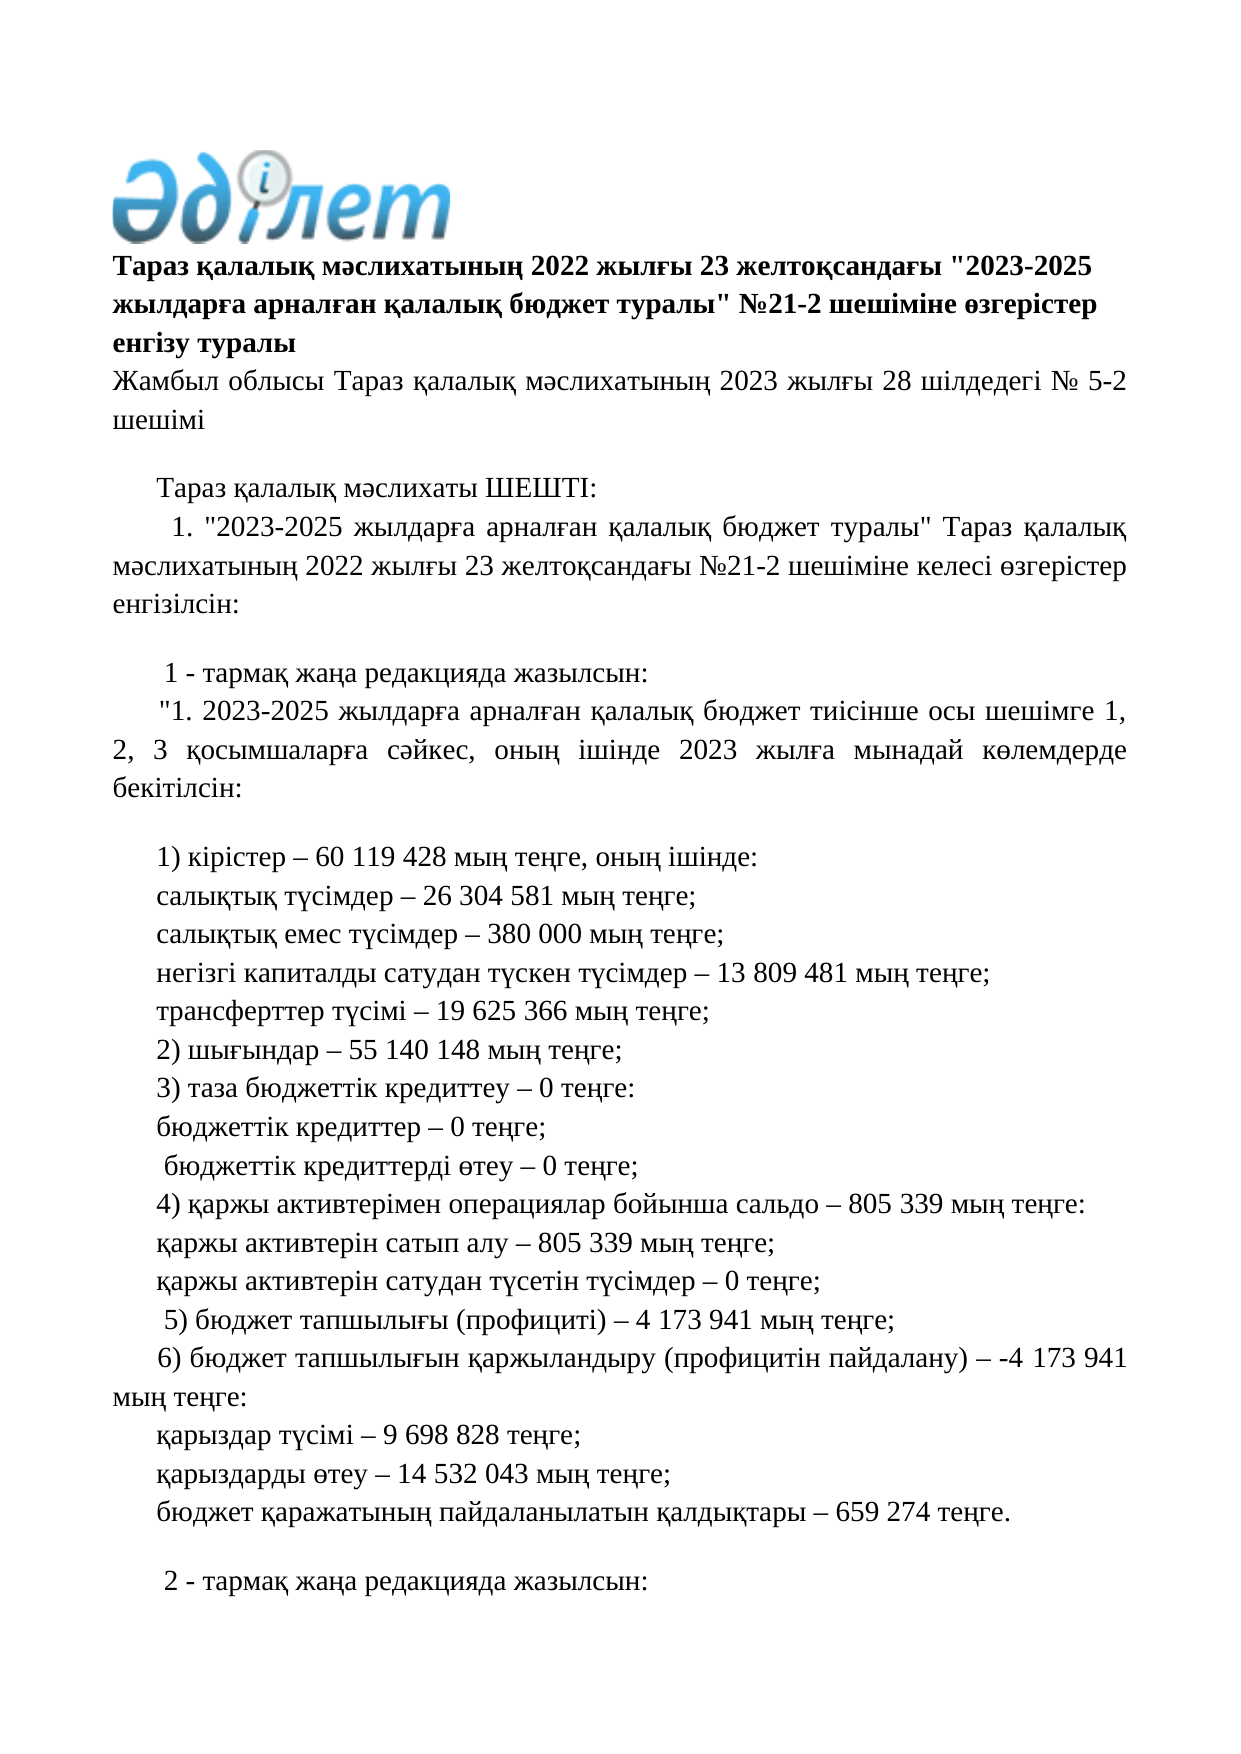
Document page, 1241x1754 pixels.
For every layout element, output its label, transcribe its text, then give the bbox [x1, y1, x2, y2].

text 6) бюджет тапшылығын қаржыландыру (профицитін пайдалану) – -4 173 941 мың теңге: [112, 1340, 1128, 1412]
text 1. "2023-2025 жылдарға арналған қалалық бюджет туралы" Тараз қалалық мәслихатының 2022 жылғы 23 желтоқсандағы №21-2 шешіміне келесі өзгерістер енгізілсін: [112, 509, 1128, 620]
text Тараз қалалық мәслихаты ШЕШТІ: [112, 471, 1128, 504]
text бюджеттік кредиттерді өтеу – 0 теңге; [112, 1148, 1128, 1181]
text қарыздарды өтеу – 14 532 043 мың теңге; [112, 1456, 1128, 1489]
text Жамбыл облысы Тараз қалалық мәслихатының 2023 жылғы 28 шілдедегі № 5-2 шешімі [112, 363, 1128, 435]
text 1) кірістер – 60 119 428 мың теңге, оның ішінде: [112, 839, 1128, 873]
text 3) таза бюджеттік кредиттеу – 0 теңге: [112, 1071, 1128, 1104]
text негізгі капиталды сатудан түскен түсімдер – 13 809 481 мың теңге; [112, 955, 1128, 988]
text қаржы активтерін сатып алу – 805 339 мың теңге; [112, 1225, 1128, 1258]
text 5) бюджет тапшылығы (профициті) – 4 173 941 мың теңге; [112, 1302, 1128, 1335]
text 1 - тармақ жаңа редакцияда жазылсын: [112, 655, 1128, 688]
text 2 - тармақ жаңа редакцияда жазылсын: [112, 1563, 1128, 1597]
text "1. 2023-2025 жылдарға арналған қалалық бюджет тиісінше осы шешімге 1, 2, 3 қосымшаларға сәйкес, оның ішінде 2023 жылға мынадай көлемдерде бекітілсін: [112, 693, 1128, 804]
text cалықтық емес түсімдер – 380 000 мың теңге; [112, 916, 1128, 950]
text бюджет қаражатының пайдаланылатын қалдықтары – 659 274 теңге. [112, 1494, 1128, 1528]
text қарыздар түсімі – 9 698 828 теңге; [112, 1417, 1128, 1451]
picture [112, 150, 451, 244]
text 2) шығындар – 55 140 148 мың теңге; [112, 1032, 1128, 1066]
text 4) қаржы активтерімен операциялар бойынша сальдо – 805 339 мың теңге: [112, 1186, 1128, 1220]
text бюджеттік кредиттер – 0 теңге; [112, 1109, 1128, 1143]
text салықтық түсімдер – 26 304 581 мың теңге; [112, 878, 1128, 911]
text қаржы активтерін сатудан түсетін түсімдер – 0 теңге; [112, 1263, 1128, 1297]
text трансферттер түсімі – 19 625 366 мың теңге; [112, 993, 1128, 1027]
text Тараз қалалық мәслихатының 2022 жылғы 23 желтоқсандағы "2023-2025 жылдарға арналған қалалық бюджет туралы" №21-2 шешіміне өзгерістер енгізу туралы [112, 248, 1128, 358]
